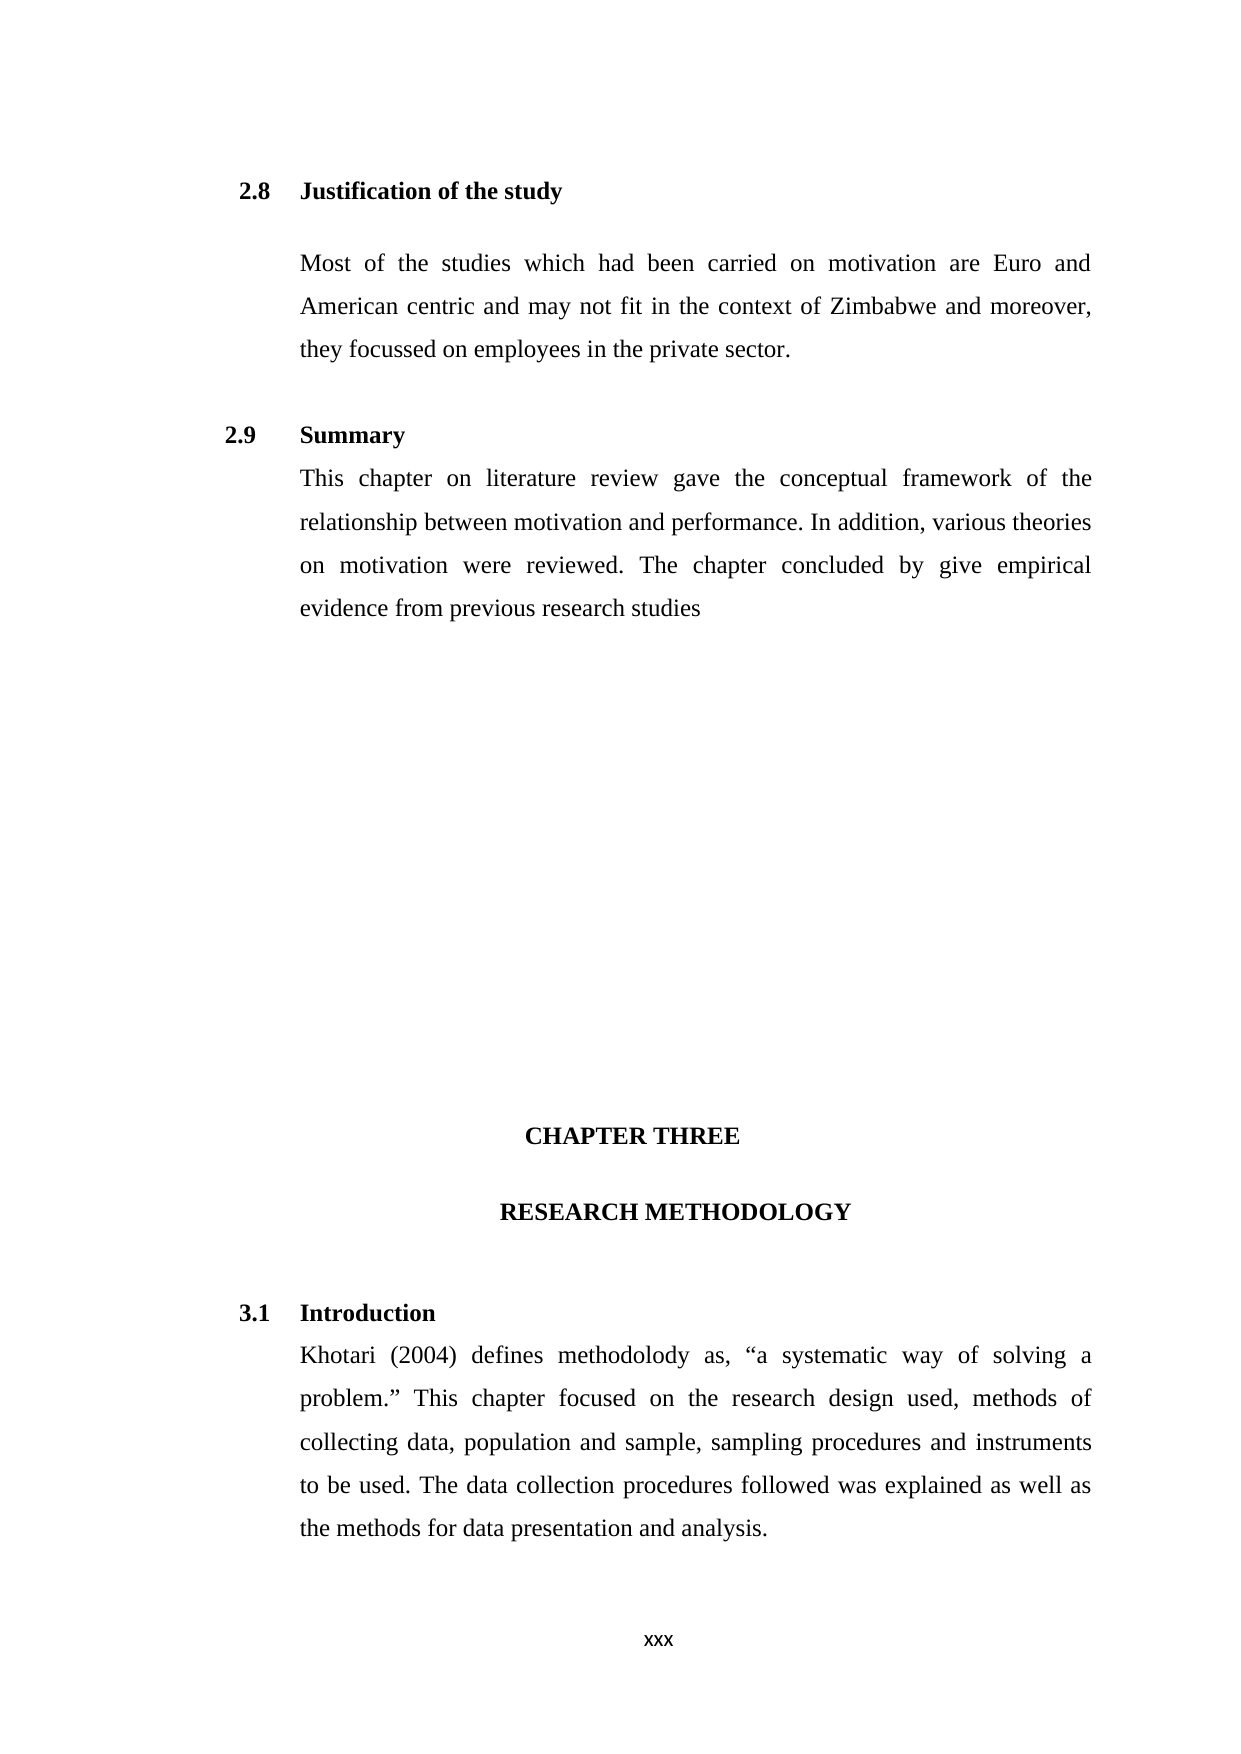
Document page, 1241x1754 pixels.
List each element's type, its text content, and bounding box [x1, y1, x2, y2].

subtitle 2.8 Justification of the study [239, 176, 1092, 205]
text Khotari (2004) defines methodolody as, “a systematic way of solving a problem.” This chapter focused on the research design used, methods of collecting data, population and sample, sampling procedures and instruments to be used. The data collection procedures followed was explained as well as the methods for data presentation and analysis. [299, 1340, 1092, 1542]
subtitle CHAPTER THREE [449, 1121, 1092, 1150]
subtitle RESEARCH METHODOLOGY [224, 1197, 1092, 1226]
text This chapter on literature review gave the conceptual framework of the relationship between motivation and performance. In addition, various theories on motivation were reviewed. The chapter concluded by give empirical evidence from previous research studies [299, 463, 1092, 622]
subtitle 3.1 Introduction [239, 1298, 1092, 1326]
text Most of the studies which had been carried on motivation are Euro and American centric and may not fit in the context of Zimbabwe and moreover, they focussed on employees in the private sector. [299, 248, 1092, 363]
text 2.9 Summary [224, 420, 1092, 449]
